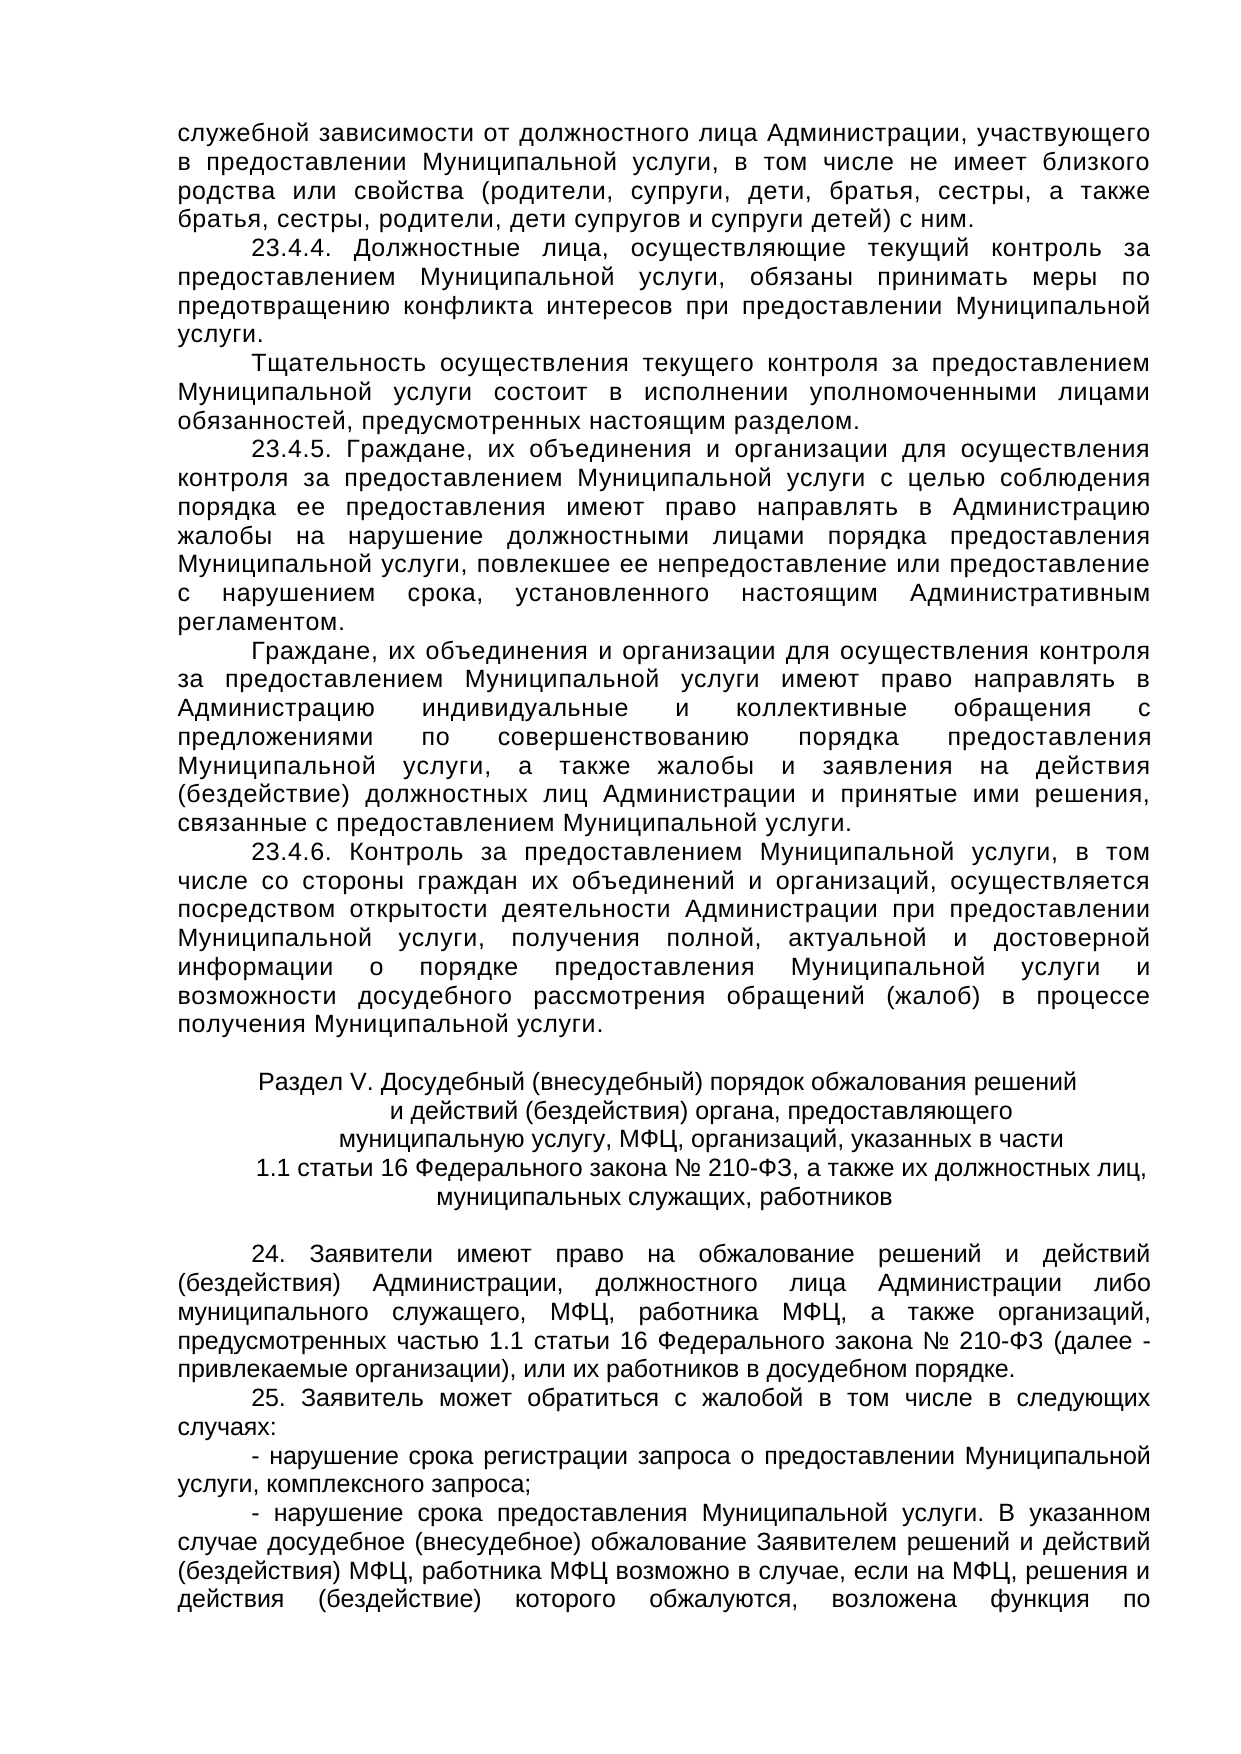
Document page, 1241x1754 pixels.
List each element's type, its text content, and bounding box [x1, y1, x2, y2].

text и действий (бездействия) органа, предоставляющего [177, 1096, 1152, 1124]
text 23.4.4. Должностные лица, осуществляющие текущий контроль за предоставлением Муниципальной услуги, обязаны принимать меры по предотвращению конфликта интересов при предоставлении Муниципальной услуги. [177, 233, 1152, 348]
text 23.4.6. Контроль за предоставлением Муниципальной услуги, в том числе со стороны граждан их объединений и организаций, осуществляется посредством открытости деятельности Администрации при предоставлении Муниципальной услуги, получения полной, актуальной и достоверной информации о порядке предоставления Муниципальной услуги и возможности досудебного рассмотрения обращений (жалоб) в процессе получения Муниципальной услуги. [177, 837, 1152, 1038]
text Граждане, их объединения и организации для осуществления контроля за предоставлением Муниципальной услуги имеют право направлять в Администрацию индивидуальные и коллективные обращения с предложениями по совершенствованию порядка предоставления Муниципальной услуги, а также жалобы и заявления на действия (бездействие) должностных лиц Администрации и принятые ими решения, связанные с предоставлением Муниципальной услуги. [177, 636, 1152, 837]
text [177, 118, 1152, 233]
text 1.1 статьи 16 Федерального закона № 210-ФЗ, а также их должностных лиц, муниципальных служащих, работников [177, 1153, 1152, 1211]
text муниципальную услугу, МФЦ, организаций, указанных в части [177, 1124, 1152, 1153]
text 25. Заявитель может обратиться с жалобой в том числе в следующих случаях: [177, 1383, 1152, 1441]
text Раздел V. Досудебный (внесудебный) порядок обжалования решений [177, 1067, 1152, 1096]
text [177, 1498, 1152, 1613]
text 24. Заявители имеют право на обжалование решений и действий (бездействия) Администрации, должностного лица Администрации либо муниципального служащего, МФЦ, работника МФЦ, а также организаций, предусмотренных частью 1.1 статьи 16 Федерального закона № 210-ФЗ (далее - привлекаемые организации), или их работников в досудебном порядке. [177, 1239, 1152, 1383]
text 23.4.5. Граждане, их объединения и организации для осуществления контроля за предоставлением Муниципальной услуги с целью соблюдения порядка ее предоставления имеют право направлять в Администрацию жалобы на нарушение должностными лицами порядка предоставления Муниципальной услуги, повлекшее ее непредоставление или предоставление с нарушением срока, установленного настоящим Административным регламентом. [177, 434, 1152, 636]
text - нарушение срока регистрации запроса о предоставлении Муниципальной услуги, комплексного запроса; [177, 1441, 1152, 1498]
text Тщательность осуществления текущего контроля за предоставлением Муниципальной услуги состоит в исполнении уполномоченными лицами обязанностей, предусмотренных настоящим разделом. [177, 348, 1152, 434]
